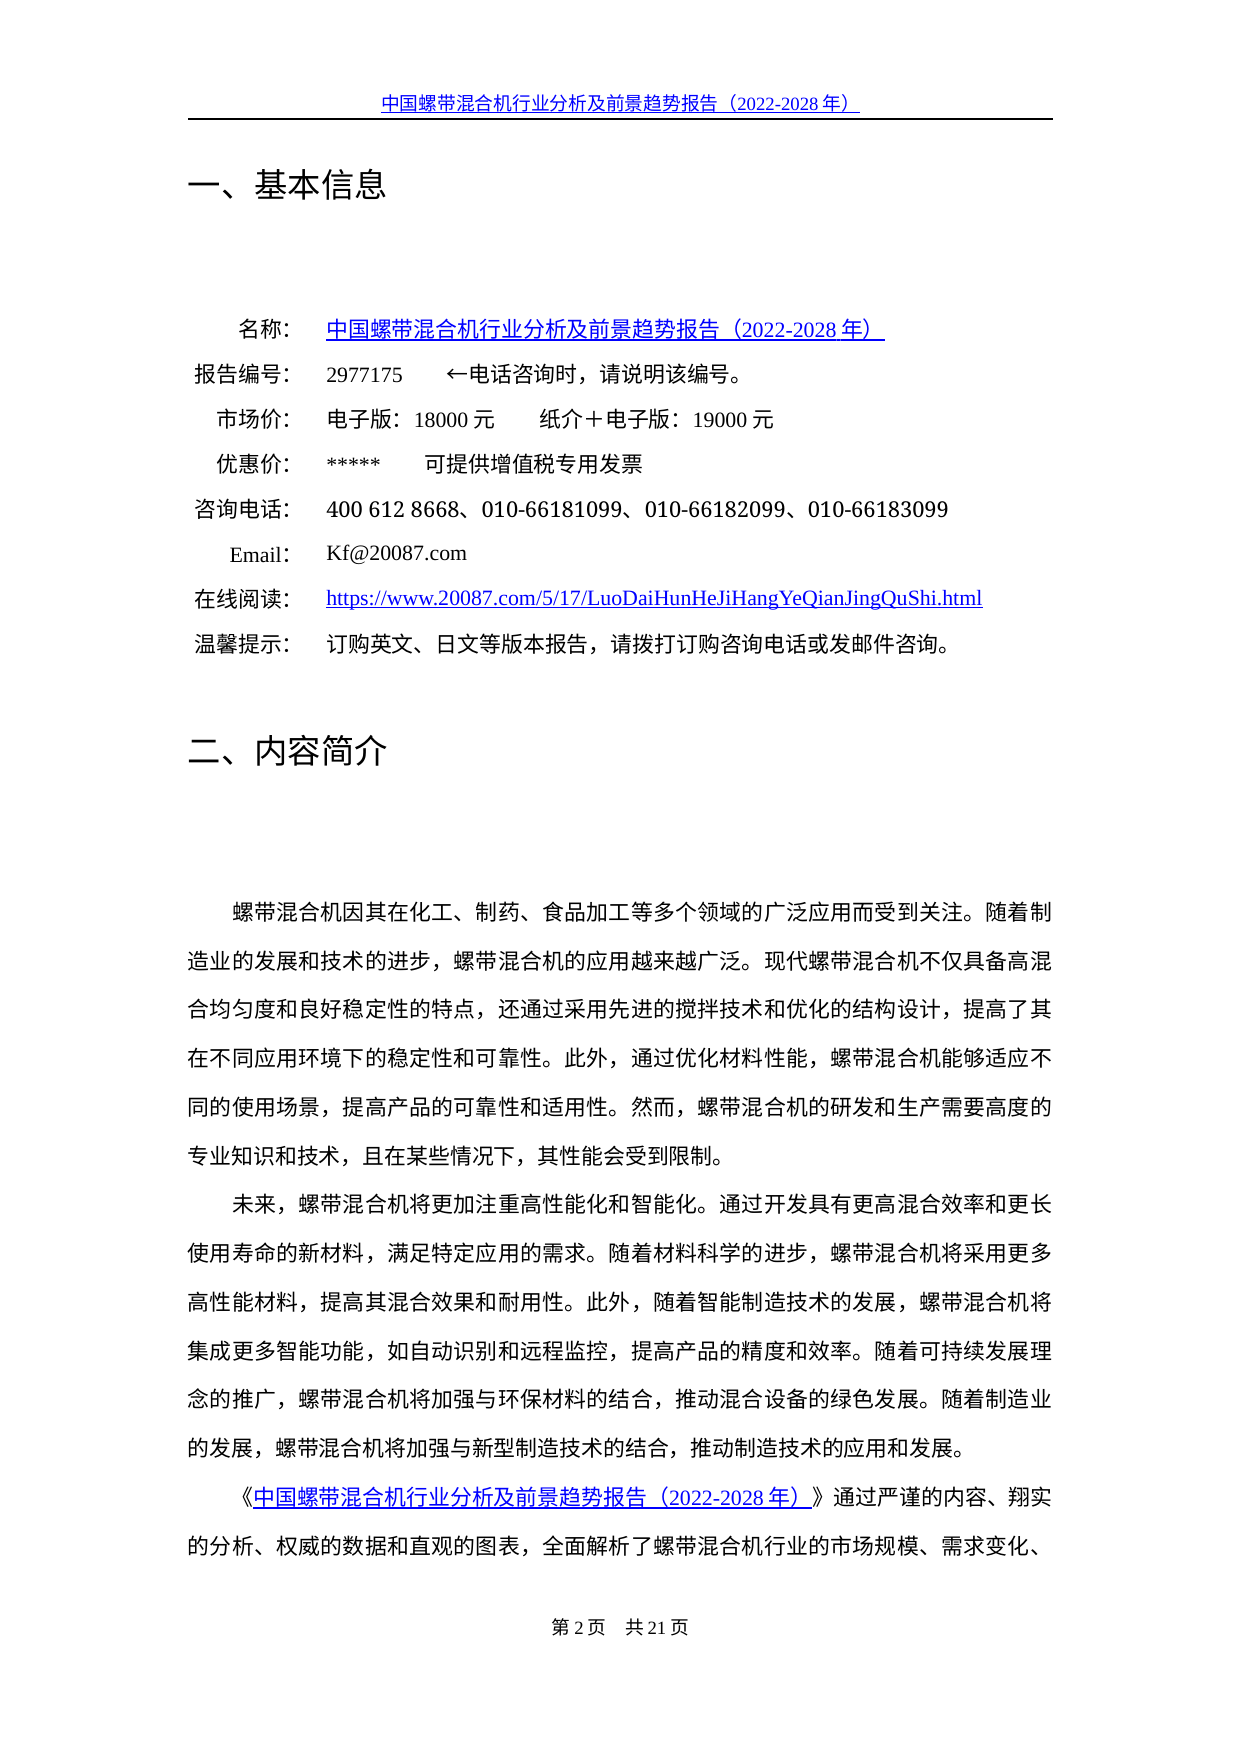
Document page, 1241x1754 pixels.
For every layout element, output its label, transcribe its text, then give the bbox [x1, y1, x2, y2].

table_cell 温馨提示： [167, 627, 315, 672]
table_cell 2977175 ←电话咨询时，请说明该编号。 [315, 357, 1073, 402]
table_header 中国螺带混合机行业分析及前景趋势报告（2022-2028年） [315, 312, 1073, 357]
table_cell 订购英文、日文等版本报告，请拨打订购咨询电话或发邮件咨询。 [315, 627, 1073, 672]
table_cell 市场价： [167, 402, 315, 447]
table_cell 电子版：18000 元 纸介＋电子版：19000 元 [315, 402, 1073, 447]
table_cell ***** 可提供增值税专用发票 [315, 447, 1073, 492]
title 一、基本信息 [187, 150, 1053, 215]
table_header 名称： [167, 312, 315, 357]
table_cell 咨询电话： [167, 492, 315, 537]
title 二、内容简介 [187, 717, 1053, 782]
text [187, 894, 1053, 1561]
table_cell 报告编号： [167, 357, 315, 402]
table_cell Kf@20087.com [315, 537, 1073, 582]
table_cell 400 612 8668、010-66181099、010-66182099、010-66183099 [315, 492, 1073, 537]
table_cell 优惠价： [167, 447, 315, 492]
table_cell [315, 582, 1073, 627]
table_cell Email： [167, 537, 315, 582]
table_cell 在线阅读： [167, 582, 315, 627]
